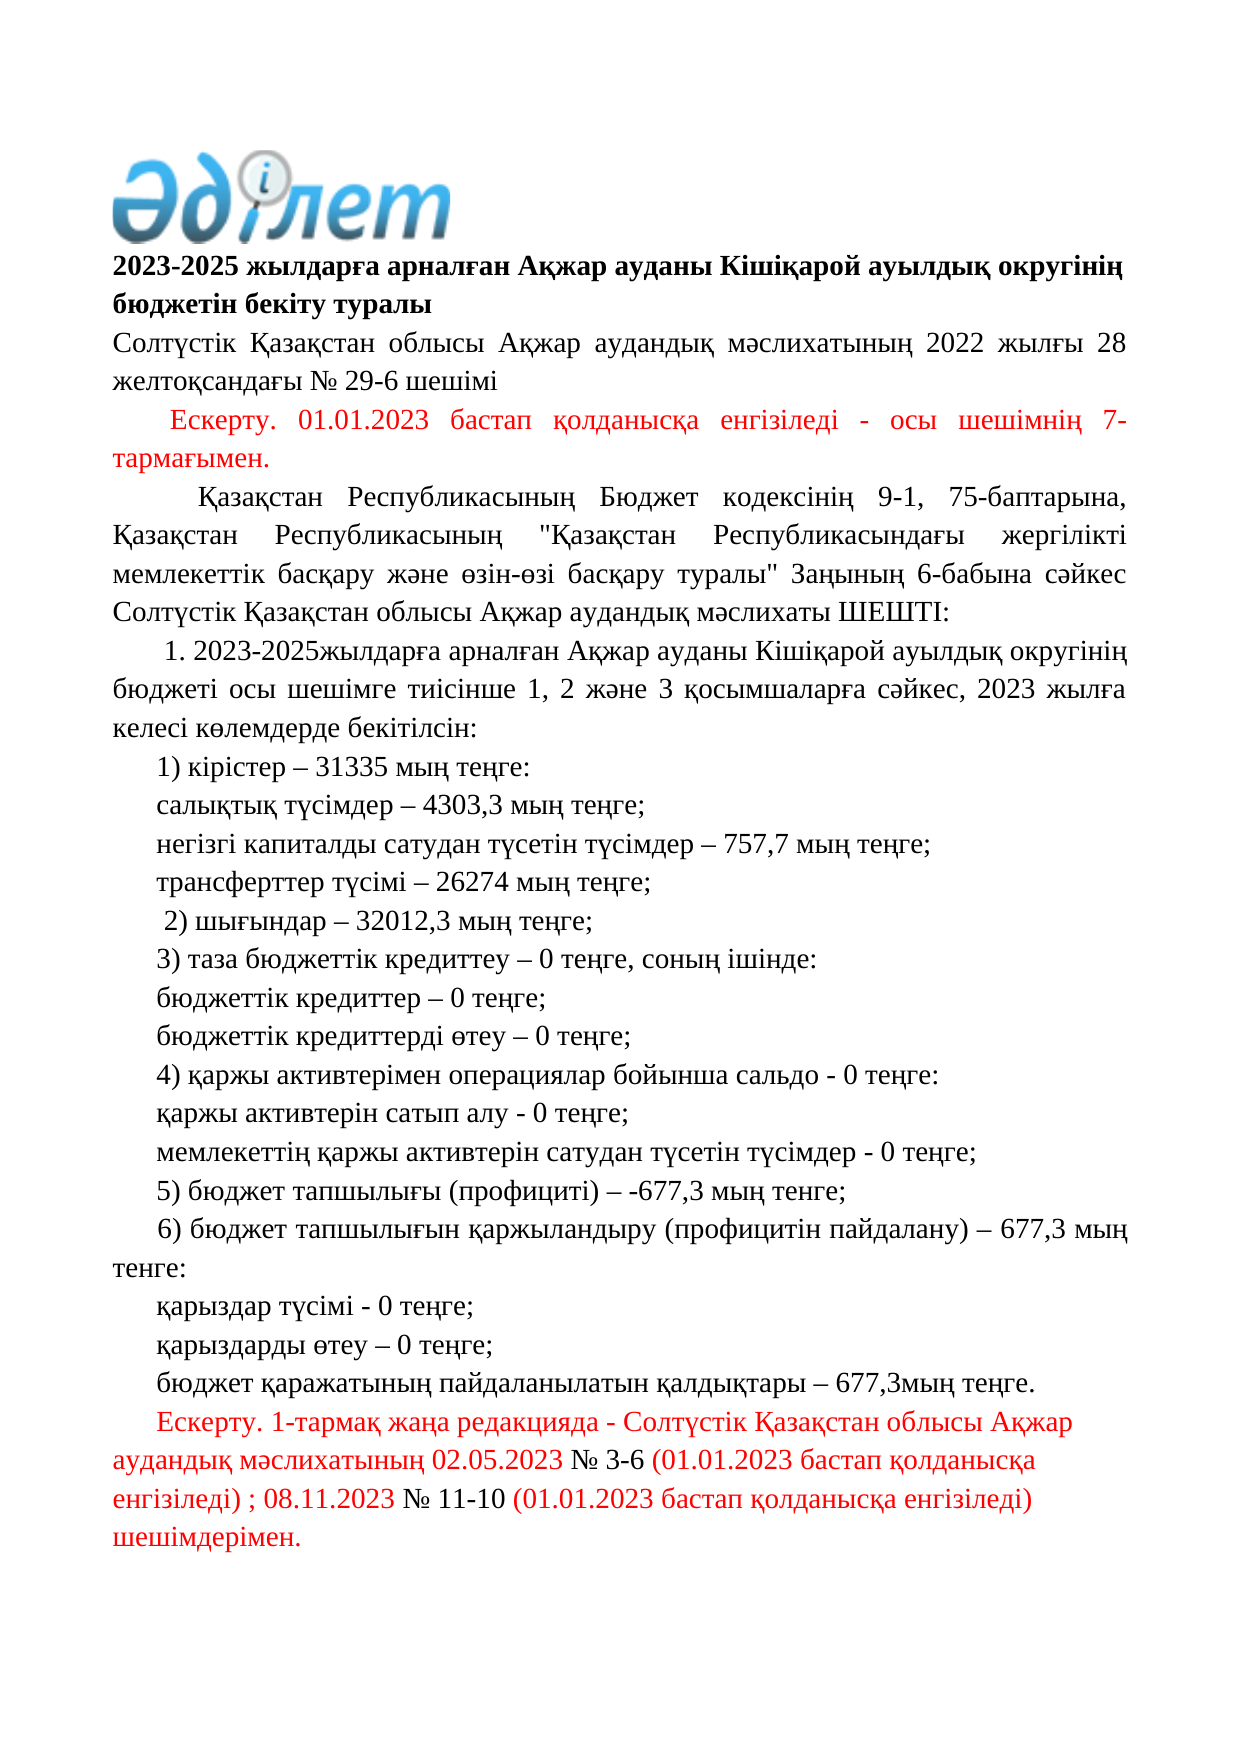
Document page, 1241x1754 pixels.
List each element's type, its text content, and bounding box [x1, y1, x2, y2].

text бюджеттік кредиттерді өтеу – 0 теңге; [112, 1018, 1128, 1052]
text 3) таза бюджеттік кредиттеу – 0 теңге, соның ішінде: [112, 941, 1128, 975]
text Солтүстік Қазақстан облысы Ақжар аудандық мәслихатының 2022 жылғы 28 желтоқсандағы № 29-6 шешімі [112, 325, 1128, 397]
text Ескерту. 1-тармақ жаңа редакцияда - Солтүстік Қазақстан облысы Ақжар аудандық мәслихатының 02.05.2023 № 3-6 (01.01.2023 бастап қолданысқа енгізіледі) ; 08.11.2023 № 11-10 (01.01.2023 бастап қолданысқа енгізіледі) шешімдерімен. [112, 1404, 1128, 1583]
text трансферттер түсімі – 26274 мың теңге; [112, 864, 1128, 898]
text 2) шығындар – 32012,3 мың теңге; [112, 903, 1128, 936]
text 4) қаржы активтерімен операциялар бойынша сальдо - 0 теңге: [112, 1057, 1128, 1091]
text негізгі капиталды сатудан түсетін түсімдер – 757,7 мың теңге; [112, 826, 1128, 859]
text Қазақстан Республикасының Бюджет кодексінің 9-1, 75-баптарына, Қазақстан Республикасының "Қазақстан Республикасындағы жергілікті мемлекеттік басқару және өзін-өзі басқару туралы" Заңының 6-бабына сәйкес Солтүстік Қазақстан облысы Ақжар аудандық мәслихаты ШЕШТІ: [112, 479, 1128, 628]
text 6) бюджет тапшылығын қаржыландыру (профицитін пайдалану) – 677,3 мың тенге: [112, 1211, 1128, 1283]
text Ескерту. 01.01.2023 бастап қолданысқа енгізіледі - осы шешімнің 7-тармағымен. [112, 402, 1128, 474]
text 5) бюджет тапшылығы (профициті) – -677,3 мың тенге; [112, 1173, 1128, 1206]
text салықтық түсімдер – 4303,3 мың теңге; [112, 787, 1128, 821]
picture [112, 150, 451, 244]
text қарыздар түсімі - 0 теңге; [112, 1288, 1128, 1322]
text қаржы активтерін сатып алу - 0 теңге; [112, 1096, 1128, 1129]
text бюджет қаражатының пайдаланылатын қалдықтары – 677,3мың теңге. [112, 1365, 1128, 1399]
text 2023-2025 жылдарға арналған Ақжар ауданы Кішіқарой ауылдық округінің бюджетін бекіту туралы [112, 248, 1128, 320]
text бюджеттік кредиттер – 0 теңге; [112, 980, 1128, 1013]
text 1. 2023-2025жылдарға арналған Ақжар ауданы Кішіқарой ауылдық округінің бюджеті осы шешімге тиісінше 1, 2 және 3 қосымшаларға сәйкес, 2023 жылға келесі көлемдерде бекітілсін: [112, 633, 1128, 744]
text 1) кірістер – 31335 мың теңге: [112, 749, 1128, 782]
text қарыздарды өтеу – 0 теңге; [112, 1327, 1128, 1360]
text мемлекеттің қаржы активтерін сатудан түсетін түсімдер - 0 теңге; [112, 1134, 1128, 1168]
